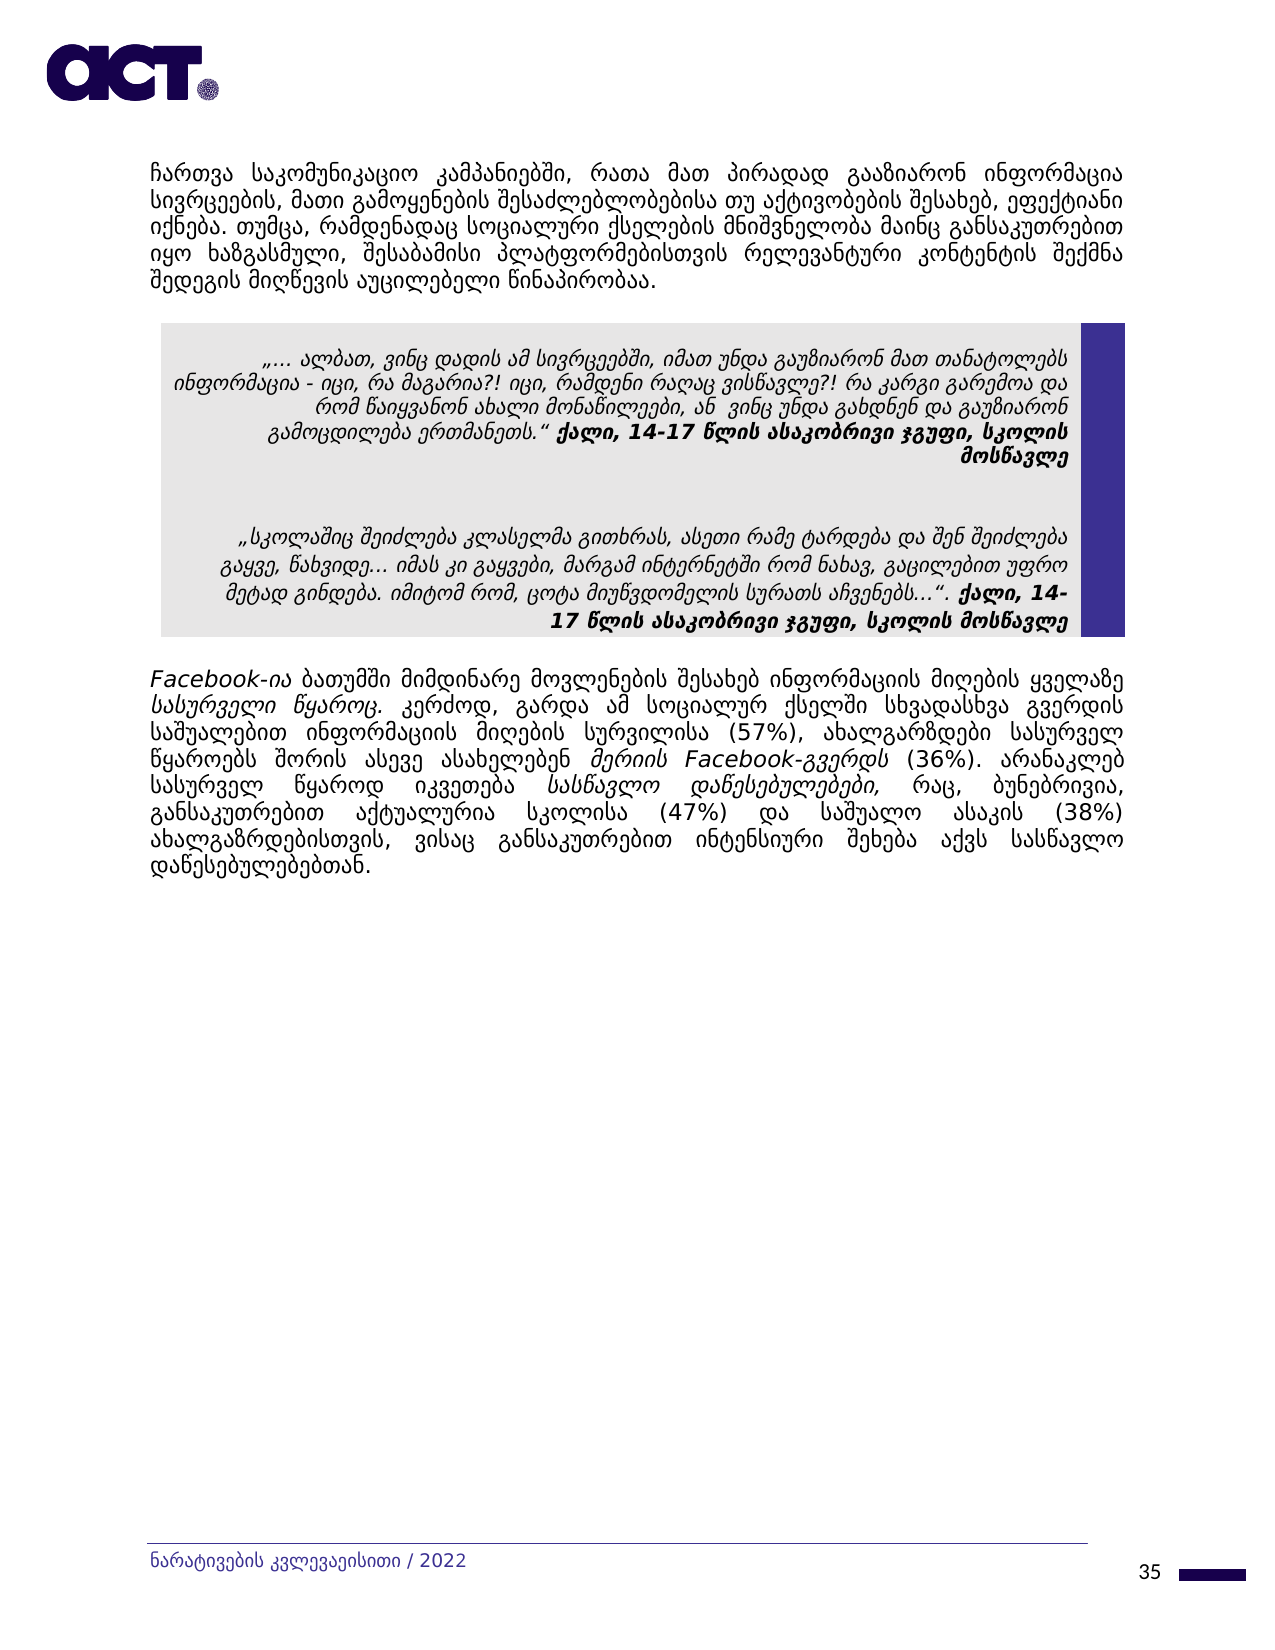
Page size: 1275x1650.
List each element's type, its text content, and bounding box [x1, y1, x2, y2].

table_header [1081, 323, 1125, 637]
text Facebook-ია ბათუმში მიმდინარე მოვლენების შესახებ ინფორმაციის მიღების ყველაზე სასურველი წყაროც. კერძოდ, გარდა ამ სოციალურ ქსელში სხვადასხვა გვერდის საშუალებით ინფორმაციის მიღების სურვილისა (57%), ახალგარზდები სასურველ წყაროებს შორის ასევე ასახელებენ მერიის Facebook-გვერდს (36%). არანაკლებ სასურველ წყაროდ იკვეთება სასწავლო დაწესებულებები, რაც, ბუნებრივია, განსაკუთრებით აქტუალურია სკოლისა (47%) და საშუალო ასაკის (38%) ახალგაზრდებისთვის, ვისაც განსაკუთრებით ინტენსიური შეხება აქვს სასწავლო დაწესებულებებთან. [150, 666, 1125, 879]
picture [46, 44, 219, 101]
table_header „... ალბათ, ვინც დადის ამ სივრცეებში, იმათ უნდა გაუზიარონ მათ თანატოლებს ინფორმაცია - იცი, რა მაგარია?! იცი, რამდენი რაღაც ვისწავლე?! რა კარგი გარემოა და რომ წაიყვანონ ახალი მონაწილეები, ან ვინც უნდა გახდნენ და გაუზიარონ გამოცდილება ერთმანეთს.“ ქალი, 14-17 წლის ასაკობრივი ჯგუფი, სკოლის მოსწავლე „სკოლაშიც შეიძლება კლასელმა გითხრას, ასეთი რამე ტარდება და შენ შეიძლება გაყვე, წახვიდე... იმას კი გაყვები, მარგამ ინტერნეტში რომ ნახავ, გაცილებით უფრო მეტად გინდება. იმიტომ რომ, ცოტა მიუწვდომელის სურათს აჩვენებს...“. ქალი, 14-17 წლის ასაკობრივი ჯგუფი, სკოლის მოსწავლე [161, 323, 1081, 637]
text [150, 160, 1125, 293]
